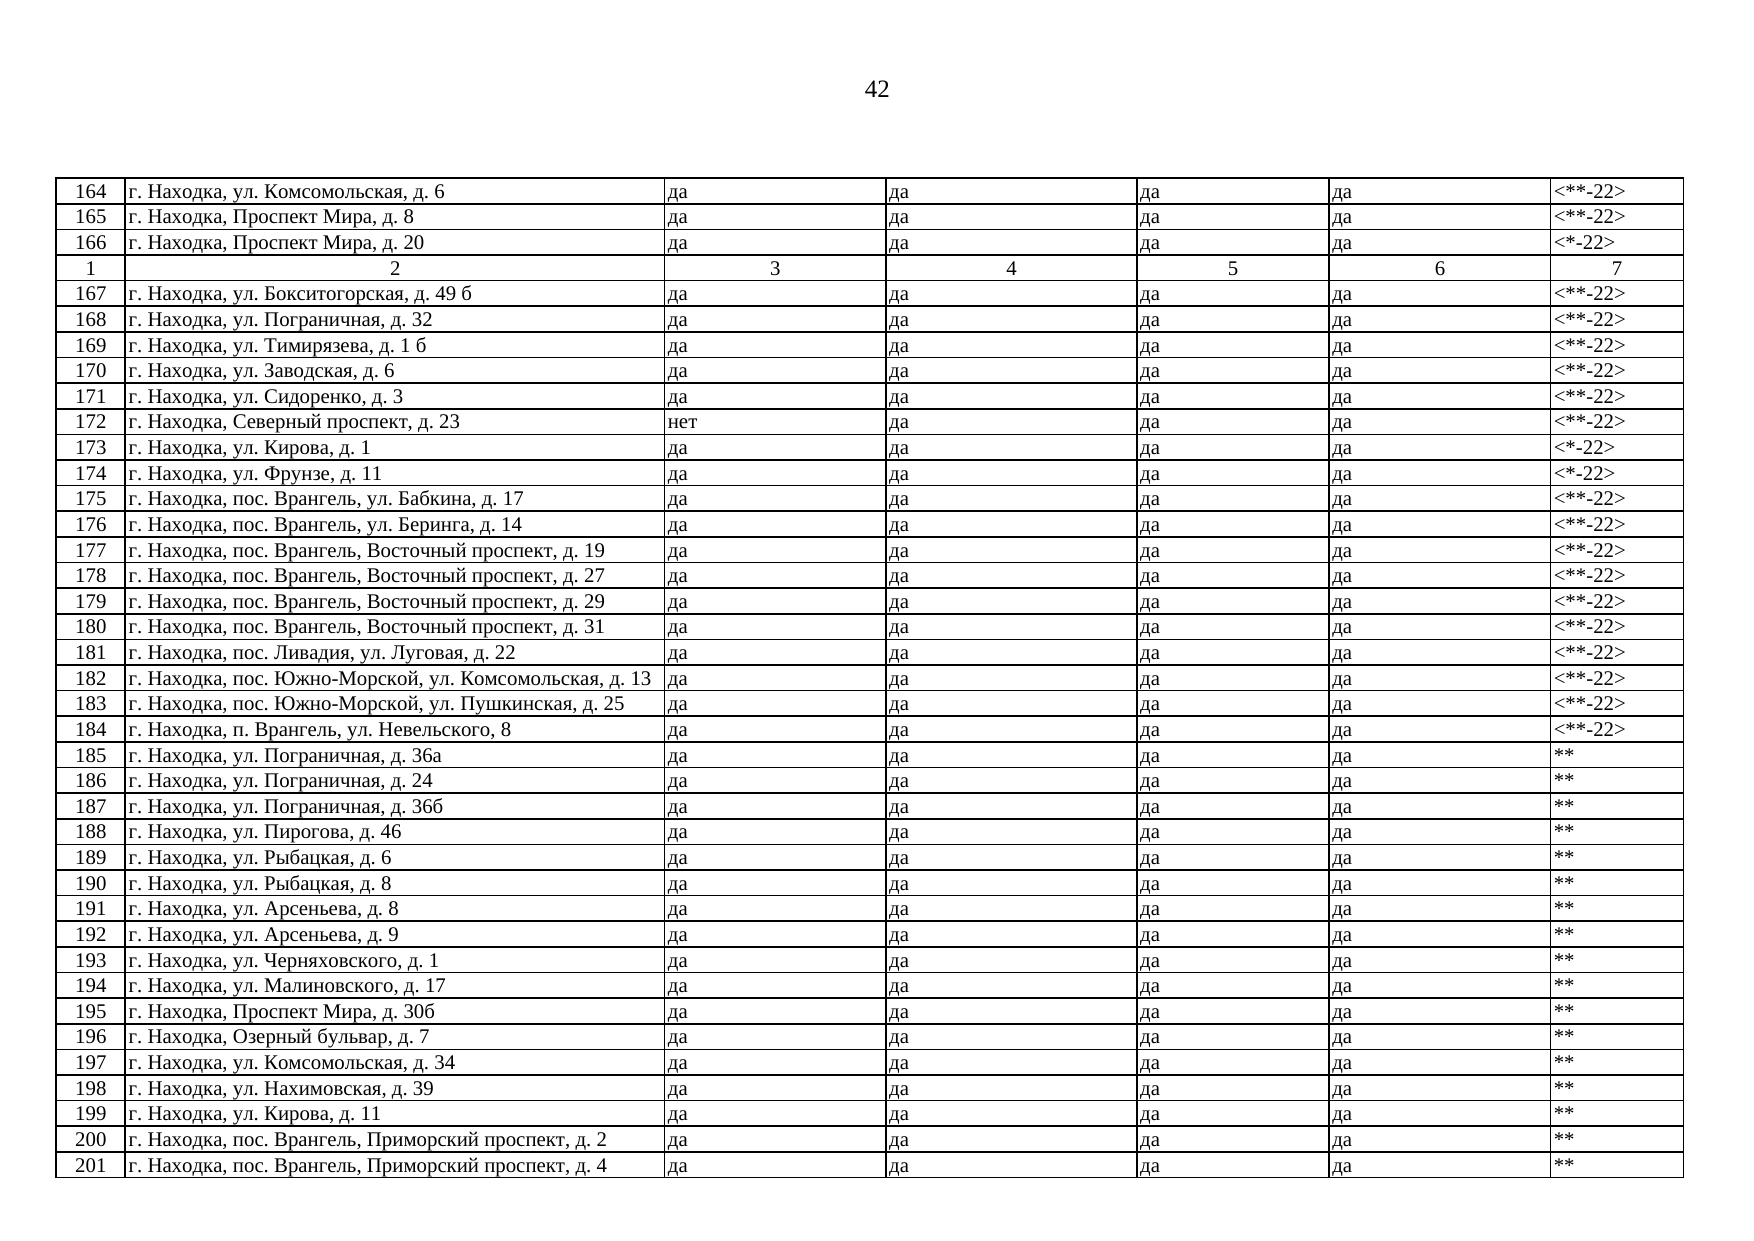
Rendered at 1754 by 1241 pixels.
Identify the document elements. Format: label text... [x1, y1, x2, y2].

table_cell г. Находка, пос. Врангель, Восточный проспект, д. 19 [126, 538, 664, 562]
table_cell г. Находка, ул. Тимирязева, д. 1 б [126, 333, 664, 357]
table_cell да [887, 999, 1136, 1023]
table_cell да [1138, 563, 1328, 587]
table_cell 168 [57, 307, 124, 331]
table_cell да [1330, 640, 1550, 664]
table_cell г. Находка, ул. Пограничная, д. 24 [126, 768, 664, 792]
table_cell г. Находка, ул. Фрунзе, д. 11 [126, 461, 664, 485]
table_cell да [887, 384, 1136, 408]
table_cell да [1330, 1025, 1550, 1048]
table_cell да [887, 410, 1136, 433]
table_cell да [1330, 973, 1550, 997]
table_cell да [665, 1050, 885, 1074]
table_cell да [1138, 538, 1328, 562]
table_cell 179 [57, 589, 124, 613]
table_cell ** [1551, 999, 1683, 1023]
table_cell ** [1551, 1101, 1683, 1125]
table_cell да [1138, 666, 1328, 690]
table_cell г. Находка, ул. Арсеньева, д. 8 [126, 896, 664, 920]
table_cell г. Находка, пос. Южно-Морской, ул. Пушкинская, д. 25 [126, 691, 664, 715]
table_cell да [1138, 307, 1328, 331]
table_cell да [1138, 410, 1328, 433]
table_cell 7 [1551, 256, 1683, 280]
table_cell 184 [57, 717, 124, 741]
table_cell да [1330, 358, 1550, 382]
table_cell да [665, 486, 885, 510]
table_cell да [1138, 615, 1328, 638]
table_cell да [1330, 871, 1550, 895]
table_cell да [1330, 845, 1550, 869]
table_cell г. Находка, ул. Рыбацкая, д. 8 [126, 871, 664, 895]
table_cell да [665, 589, 885, 613]
table_cell да [1138, 973, 1328, 997]
table_cell да [887, 486, 1136, 510]
table_cell да [887, 205, 1136, 228]
table_cell ** [1551, 896, 1683, 920]
table_cell да [887, 666, 1136, 690]
table_cell да [1330, 230, 1550, 254]
table_cell 176 [57, 512, 124, 536]
table_cell да [887, 1025, 1136, 1048]
table_cell нет [665, 410, 885, 433]
table_cell да [1138, 358, 1328, 382]
table_cell г. Находка, ул. Пирогова, д. 46 [126, 820, 664, 843]
table_cell да [665, 922, 885, 946]
table_cell да [1138, 1101, 1328, 1125]
table_cell да [665, 384, 885, 408]
table_cell да [1138, 205, 1328, 228]
table_cell да [887, 973, 1136, 997]
table_cell да [1330, 384, 1550, 408]
table_cell да [1138, 179, 1328, 203]
table_cell г. Находка, пос. Врангель, Восточный проспект, д. 31 [126, 615, 664, 638]
table_cell да [887, 435, 1136, 459]
table_cell да [665, 179, 885, 203]
table_cell да [1138, 691, 1328, 715]
table_cell 187 [57, 794, 124, 818]
table_cell 2 [126, 256, 664, 280]
table_cell 164 [57, 179, 124, 203]
table_cell г. Находка, ул. Пограничная, д. 36а [126, 743, 664, 767]
table_cell да [887, 743, 1136, 767]
table_cell 173 [57, 435, 124, 459]
table_cell <**-22> [1551, 717, 1683, 741]
table_cell да [1138, 435, 1328, 459]
table_cell <**-22> [1551, 358, 1683, 382]
table_cell 197 [57, 1050, 124, 1074]
table_cell <**-22> [1551, 563, 1683, 587]
table_cell ** [1551, 1050, 1683, 1074]
table_cell да [1138, 1076, 1328, 1100]
table_cell да [887, 333, 1136, 357]
table_cell да [665, 691, 885, 715]
table_cell да [887, 871, 1136, 895]
table_cell г. Находка, ул. Комсомольская, д. 34 [126, 1050, 664, 1074]
table_cell да [887, 768, 1136, 792]
table_cell да [887, 179, 1136, 203]
table_cell 177 [57, 538, 124, 562]
table_cell 165 [57, 205, 124, 228]
table_cell г. Находка, ул. Рыбацкая, д. 6 [126, 845, 664, 869]
table_cell да [887, 1127, 1136, 1151]
table_cell г. Находка, ул. Бокситогорская, д. 49 б [126, 281, 664, 305]
table_cell да [1138, 717, 1328, 741]
table_cell да [887, 948, 1136, 972]
table_cell да [665, 896, 885, 920]
table_cell да [1330, 896, 1550, 920]
table_cell да [1138, 871, 1328, 895]
table_cell да [665, 205, 885, 228]
table_cell да [1330, 410, 1550, 433]
table_cell г. Находка, ул. Арсеньева, д. 9 [126, 922, 664, 946]
table_cell ** [1551, 845, 1683, 869]
table_cell 6 [1330, 256, 1550, 280]
table_cell да [665, 871, 885, 895]
table_cell да [1138, 1127, 1328, 1151]
table_cell да [665, 435, 885, 459]
table_cell да [665, 1153, 885, 1177]
table_cell ** [1551, 1127, 1683, 1151]
table_cell г. Находка, пос. Врангель, ул. Беринга, д. 14 [126, 512, 664, 536]
table_cell г. Находка, пос. Врангель, ул. Бабкина, д. 17 [126, 486, 664, 510]
table_cell ** [1551, 1076, 1683, 1100]
table_cell да [1330, 999, 1550, 1023]
table_cell да [887, 1101, 1136, 1125]
table_cell да [665, 845, 885, 869]
table_cell да [1138, 512, 1328, 536]
table_cell 201 [57, 1153, 124, 1177]
table_cell 171 [57, 384, 124, 408]
table_cell г. Находка, Северный проспект, д. 23 [126, 410, 664, 433]
table_cell г. Находка, ул. Комсомольская, д. 6 [126, 179, 664, 203]
table_cell г. Находка, Проспект Мира, д. 8 [126, 205, 664, 228]
table_cell г. Находка, ул. Пограничная, д. 32 [126, 307, 664, 331]
table_cell да [665, 820, 885, 843]
table_cell 194 [57, 973, 124, 997]
table_cell ** [1551, 820, 1683, 843]
table_cell <**-22> [1551, 179, 1683, 203]
table_cell да [1138, 794, 1328, 818]
table_cell да [1330, 538, 1550, 562]
table_cell г. Находка, ул. Заводская, д. 6 [126, 358, 664, 382]
table_cell да [887, 589, 1136, 613]
table_cell да [665, 1127, 885, 1151]
table_cell да [665, 563, 885, 587]
table_cell <**-22> [1551, 512, 1683, 536]
table_cell 178 [57, 563, 124, 587]
table_cell 182 [57, 666, 124, 690]
table_cell г. Находка, Проспект Мира, д. 30б [126, 999, 664, 1023]
table_cell 189 [57, 845, 124, 869]
table_cell г. Находка, ул. Кирова, д. 11 [126, 1101, 664, 1125]
table_cell да [665, 768, 885, 792]
table_cell да [1138, 1050, 1328, 1074]
table_cell да [665, 794, 885, 818]
table_cell 190 [57, 871, 124, 895]
table_cell да [887, 512, 1136, 536]
table_cell да [1138, 589, 1328, 613]
table_cell да [1330, 281, 1550, 305]
table_cell да [1330, 615, 1550, 638]
table_cell 4 [887, 256, 1136, 280]
table_cell ** [1551, 1025, 1683, 1048]
table_cell ** [1551, 1153, 1683, 1177]
table_cell <**-22> [1551, 410, 1683, 433]
table_cell <**-22> [1551, 640, 1683, 664]
table_cell да [887, 281, 1136, 305]
table_cell <**-22> [1551, 205, 1683, 228]
table_cell да [1138, 281, 1328, 305]
table_cell 200 [57, 1127, 124, 1151]
table_cell г. Находка, ул. Черняховского, д. 1 [126, 948, 664, 972]
table_cell ** [1551, 743, 1683, 767]
table_cell 3 [665, 256, 885, 280]
table_cell да [887, 691, 1136, 715]
table_cell 196 [57, 1025, 124, 1048]
table_cell г. Находка, Озерный бульвар, д. 7 [126, 1025, 664, 1048]
table_cell да [665, 333, 885, 357]
table_cell <*-22> [1551, 435, 1683, 459]
table_cell 193 [57, 948, 124, 972]
table_cell да [1330, 205, 1550, 228]
table_cell да [1330, 589, 1550, 613]
table_cell да [887, 461, 1136, 485]
table_cell да [1138, 461, 1328, 485]
table_cell 191 [57, 896, 124, 920]
table_cell да [1138, 486, 1328, 510]
table_cell да [887, 640, 1136, 664]
table_cell да [665, 717, 885, 741]
table_cell да [887, 230, 1136, 254]
table_cell г. Находка, ул. Пограничная, д. 36б [126, 794, 664, 818]
table_cell ** [1551, 973, 1683, 997]
table_cell да [1138, 1153, 1328, 1177]
table_cell да [665, 666, 885, 690]
table_cell да [1330, 307, 1550, 331]
table_cell да [665, 281, 885, 305]
table_cell да [887, 820, 1136, 843]
table_cell г. Находка, пос. Южно-Морской, ул. Комсомольская, д. 13 [126, 666, 664, 690]
table_cell 180 [57, 615, 124, 638]
table_cell да [887, 1076, 1136, 1100]
table_cell <**-22> [1551, 691, 1683, 715]
table_cell г. Находка, пос. Ливадия, ул. Луговая, д. 22 [126, 640, 664, 664]
table_cell да [1330, 1076, 1550, 1100]
table_cell да [1330, 512, 1550, 536]
table_cell 185 [57, 743, 124, 767]
table_cell да [665, 973, 885, 997]
table_cell ** [1551, 794, 1683, 818]
table_cell 172 [57, 410, 124, 433]
table_cell 183 [57, 691, 124, 715]
table_cell да [665, 358, 885, 382]
table_cell да [665, 640, 885, 664]
table_cell да [665, 538, 885, 562]
table_cell да [1138, 896, 1328, 920]
table_cell да [665, 948, 885, 972]
table_cell <**-22> [1551, 384, 1683, 408]
table_cell г. Находка, пос. Врангель, Восточный проспект, д. 27 [126, 563, 664, 587]
table_cell да [1330, 179, 1550, 203]
table_cell да [887, 845, 1136, 869]
table_cell да [1330, 717, 1550, 741]
table_cell 174 [57, 461, 124, 485]
table_cell да [1330, 563, 1550, 587]
table_cell да [1138, 922, 1328, 946]
table_cell да [887, 1153, 1136, 1177]
table_cell ** [1551, 922, 1683, 946]
table_cell да [1330, 794, 1550, 818]
table_cell да [665, 999, 885, 1023]
table_cell да [1138, 743, 1328, 767]
table_cell да [1330, 666, 1550, 690]
table_cell да [887, 307, 1136, 331]
table_cell <**-22> [1551, 307, 1683, 331]
table_cell да [665, 1076, 885, 1100]
table_cell да [665, 461, 885, 485]
table_cell 1 [57, 256, 124, 280]
table_cell да [1138, 384, 1328, 408]
table_cell г. Находка, ул. Нахимовская, д. 39 [126, 1076, 664, 1100]
table_cell да [1330, 1101, 1550, 1125]
table_cell 199 [57, 1101, 124, 1125]
table_cell да [1330, 333, 1550, 357]
table_cell 198 [57, 1076, 124, 1100]
table_cell да [887, 563, 1136, 587]
table_cell да [665, 307, 885, 331]
table_cell да [1330, 1127, 1550, 1151]
table_cell да [665, 743, 885, 767]
table_cell да [887, 1050, 1136, 1074]
table_cell г. Находка, Проспект Мира, д. 20 [126, 230, 664, 254]
table_cell 175 [57, 486, 124, 510]
table_cell <**-22> [1551, 333, 1683, 357]
table_cell г. Находка, пос. Врангель, Приморский проспект, д. 2 [126, 1127, 664, 1151]
table_cell <**-22> [1551, 486, 1683, 510]
table_cell <**-22> [1551, 615, 1683, 638]
table_cell 166 [57, 230, 124, 254]
table_cell 186 [57, 768, 124, 792]
table_cell да [1330, 768, 1550, 792]
table_cell 5 [1138, 256, 1328, 280]
table_cell 188 [57, 820, 124, 843]
table_cell да [1330, 435, 1550, 459]
table_cell да [1330, 461, 1550, 485]
table_cell да [1138, 820, 1328, 843]
table_cell ** [1551, 768, 1683, 792]
table_cell да [1138, 333, 1328, 357]
table_cell да [887, 615, 1136, 638]
table_cell <*-22> [1551, 461, 1683, 485]
table_cell <*-22> [1551, 230, 1683, 254]
table_cell да [1330, 691, 1550, 715]
table_cell ** [1551, 871, 1683, 895]
table_cell да [1330, 486, 1550, 510]
table_cell 195 [57, 999, 124, 1023]
table_cell да [887, 794, 1136, 818]
table_cell ** [1551, 948, 1683, 972]
table_cell да [887, 538, 1136, 562]
table_cell да [665, 230, 885, 254]
table_cell г. Находка, п. Врангель, ул. Невельского, 8 [126, 717, 664, 741]
table_cell г. Находка, ул. Кирова, д. 1 [126, 435, 664, 459]
table_cell да [887, 896, 1136, 920]
table_cell да [1330, 922, 1550, 946]
table_cell да [1138, 999, 1328, 1023]
table_cell да [1138, 948, 1328, 972]
table_cell да [1330, 948, 1550, 972]
table_cell да [1138, 768, 1328, 792]
table_cell г. Находка, ул. Малиновского, д. 17 [126, 973, 664, 997]
table_cell г. Находка, пос. Врангель, Восточный проспект, д. 29 [126, 589, 664, 613]
table_cell да [1330, 1050, 1550, 1074]
table_cell да [1138, 1025, 1328, 1048]
table_cell г. Находка, ул. Сидоренко, д. 3 [126, 384, 664, 408]
table_cell 170 [57, 358, 124, 382]
table_cell <**-22> [1551, 538, 1683, 562]
table_cell да [1330, 820, 1550, 843]
table_cell да [1138, 230, 1328, 254]
table_cell да [887, 358, 1136, 382]
table_cell г. Находка, пос. Врангель, Приморский проспект, д. 4 [126, 1153, 664, 1177]
table_cell да [887, 717, 1136, 741]
table_cell да [665, 615, 885, 638]
table_cell да [665, 512, 885, 536]
table_cell да [1138, 845, 1328, 869]
table_cell <**-22> [1551, 589, 1683, 613]
table_cell <**-22> [1551, 666, 1683, 690]
table_cell 192 [57, 922, 124, 946]
table_cell да [1138, 640, 1328, 664]
table_cell да [665, 1025, 885, 1048]
table_cell 169 [57, 333, 124, 357]
table_cell да [665, 1101, 885, 1125]
table_cell 181 [57, 640, 124, 664]
table_cell да [887, 922, 1136, 946]
table_cell <**-22> [1551, 281, 1683, 305]
table_cell да [1330, 743, 1550, 767]
table_cell да [1330, 1153, 1550, 1177]
table_cell 167 [57, 281, 124, 305]
